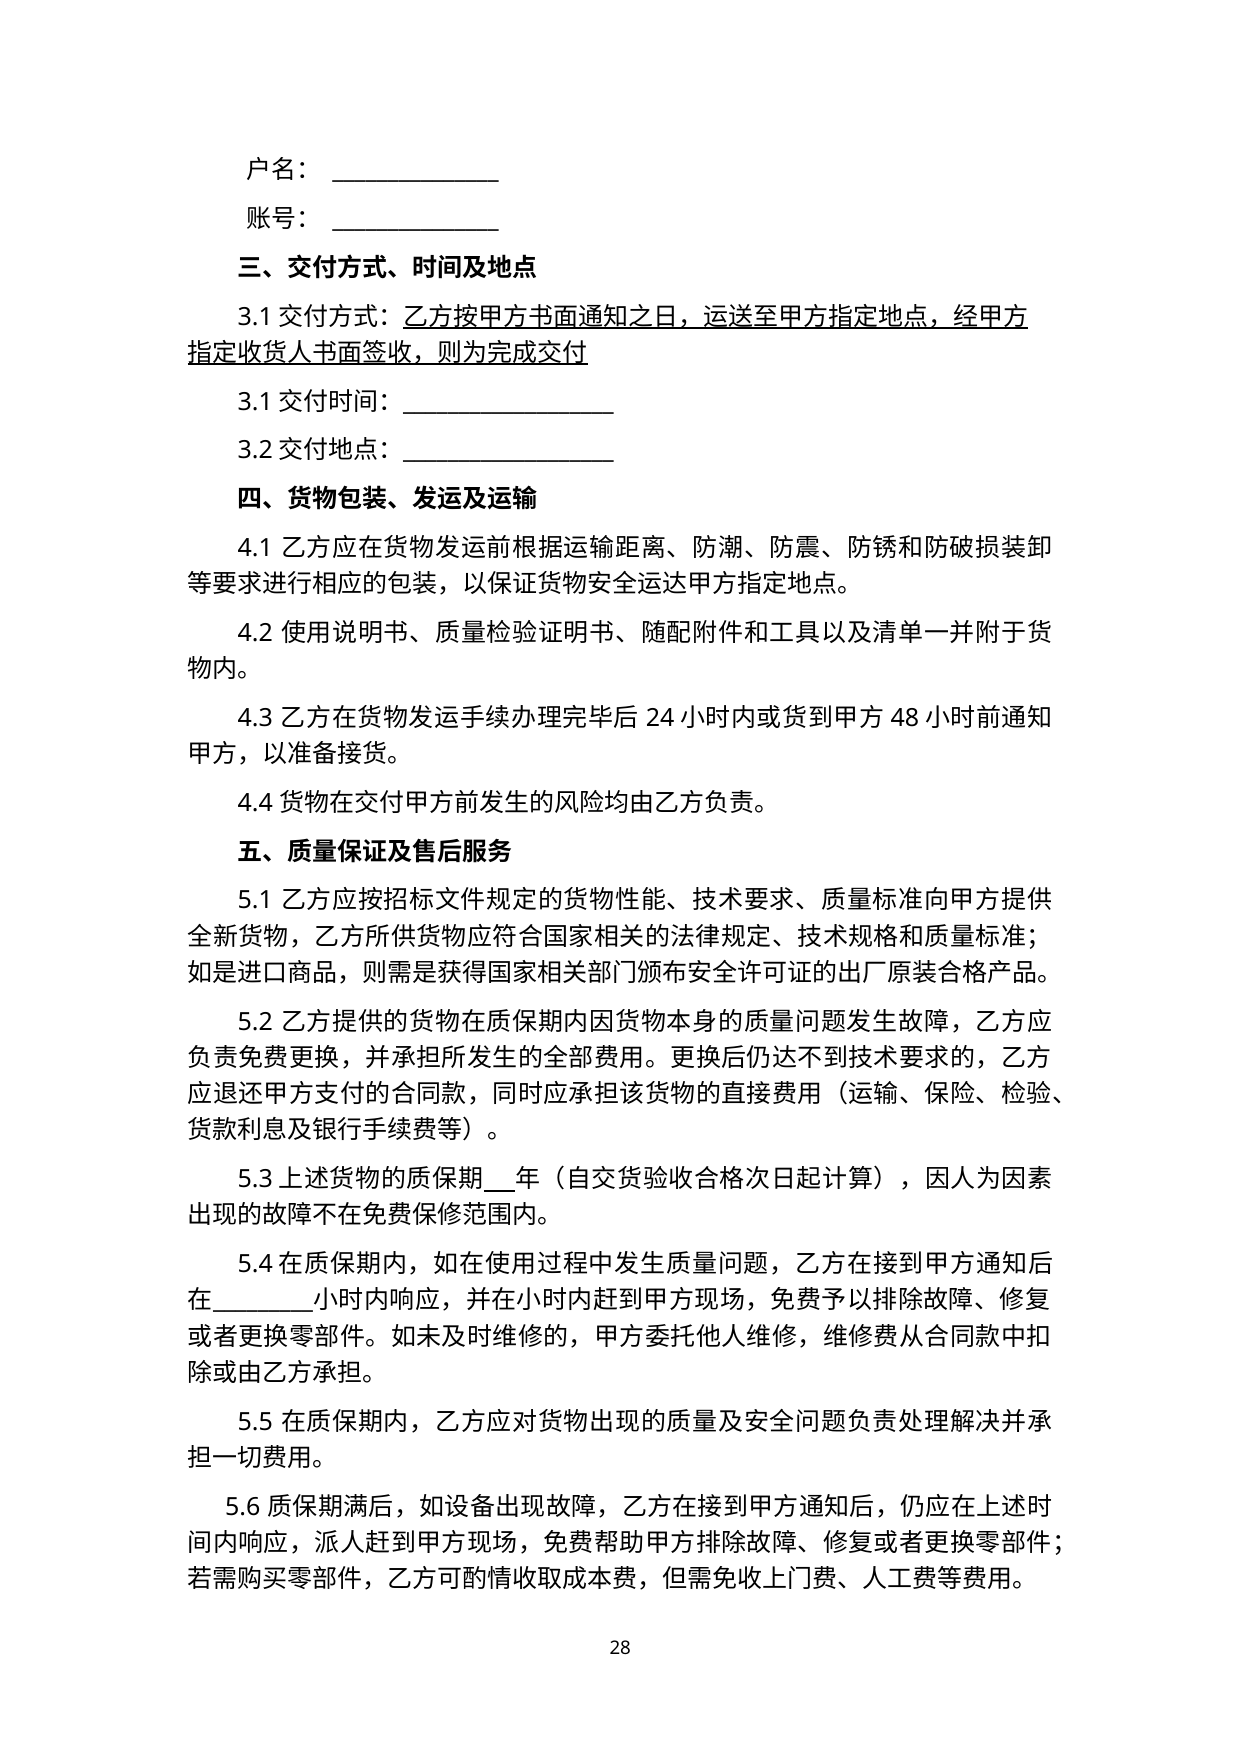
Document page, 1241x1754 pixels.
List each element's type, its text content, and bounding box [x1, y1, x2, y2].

text 5.1 乙方应按招标文件规定的货物性能、技术要求、质量标准向甲方提供全新货物，乙方所供货物应符合国家相关的法律规定、技术规格和质量标准；如是进口商品，则需是获得国家相关部门颁布安全许可证的出厂原装合格产品。 [187, 880, 1053, 989]
text 账号： _______________ [233, 199, 1053, 235]
text 四、货物包装、发运及运输 [187, 479, 1053, 515]
text 户名： _______________ [233, 150, 1053, 186]
text 4.4 货物在交付甲方前发生的风险均由乙方负责。 [187, 782, 1053, 819]
text 3.1交付方式：乙方按甲方书面通知之日，运送至甲方指定地点，经甲方指定收货人书面签收，则为完成交付 [187, 296, 1053, 369]
text 五、质量保证及售后服务 [187, 831, 1053, 867]
text 5.4在质保期内，如在使用过程中发生质量问题，乙方在接到甲方通知后在_________小时内响应，并在小时内赶到甲方现场，免费予以排除故障、修复或者更换零部件。如未及时维修的，甲方委托他人维修，维修费从合同款中扣除或由乙方承担。 [187, 1244, 1053, 1389]
text 5.3上述货物的质保期 年（自交货验收合格次日起计算），因人为因素出现的故障不在免费保修范围内。 [187, 1159, 1053, 1231]
text 3.2交付地点：___________________ [187, 430, 1053, 466]
text 4.1 乙方应在货物发运前根据运输距离、防潮、防震、防锈和防破损装卸等要求进行相应的包装，以保证货物安全运达甲方指定地点。 [187, 527, 1053, 600]
text 5.2 乙方提供的货物在质保期内因货物本身的质量问题发生故障，乙方应负责免费更换，并承担所发生的全部费用。更换后仍达不到技术要求的，乙方应退还甲方支付的合同款，同时应承担该货物的直接费用（运输、保险、检验、货款利息及银行手续费等）。 [187, 1001, 1053, 1146]
text 三、交付方式、时间及地点 [187, 247, 1053, 284]
text 4.2 使用说明书、质量检验证明书、随配附件和工具以及清单一并附于货物内。 [187, 612, 1053, 685]
text 3.1交付时间：___________________ [187, 381, 1053, 417]
text 4.3 乙方在货物发运手续办理完毕后24小时内或货到甲方48小时前通知甲方，以准备接货。 [187, 697, 1053, 770]
text 5.6 质保期满后，如设备出现故障，乙方在接到甲方通知后，仍应在上述时间内响应，派人赶到甲方现场，免费帮助甲方排除故障、修复或者更换零部件；若需购买零部件，乙方可酌情收取成本费，但需免收上门费、人工费等费用。 [187, 1486, 1053, 1595]
text 5.5 在质保期内，乙方应对货物出现的质量及安全问题负责处理解决并承担一切费用。 [187, 1401, 1053, 1474]
